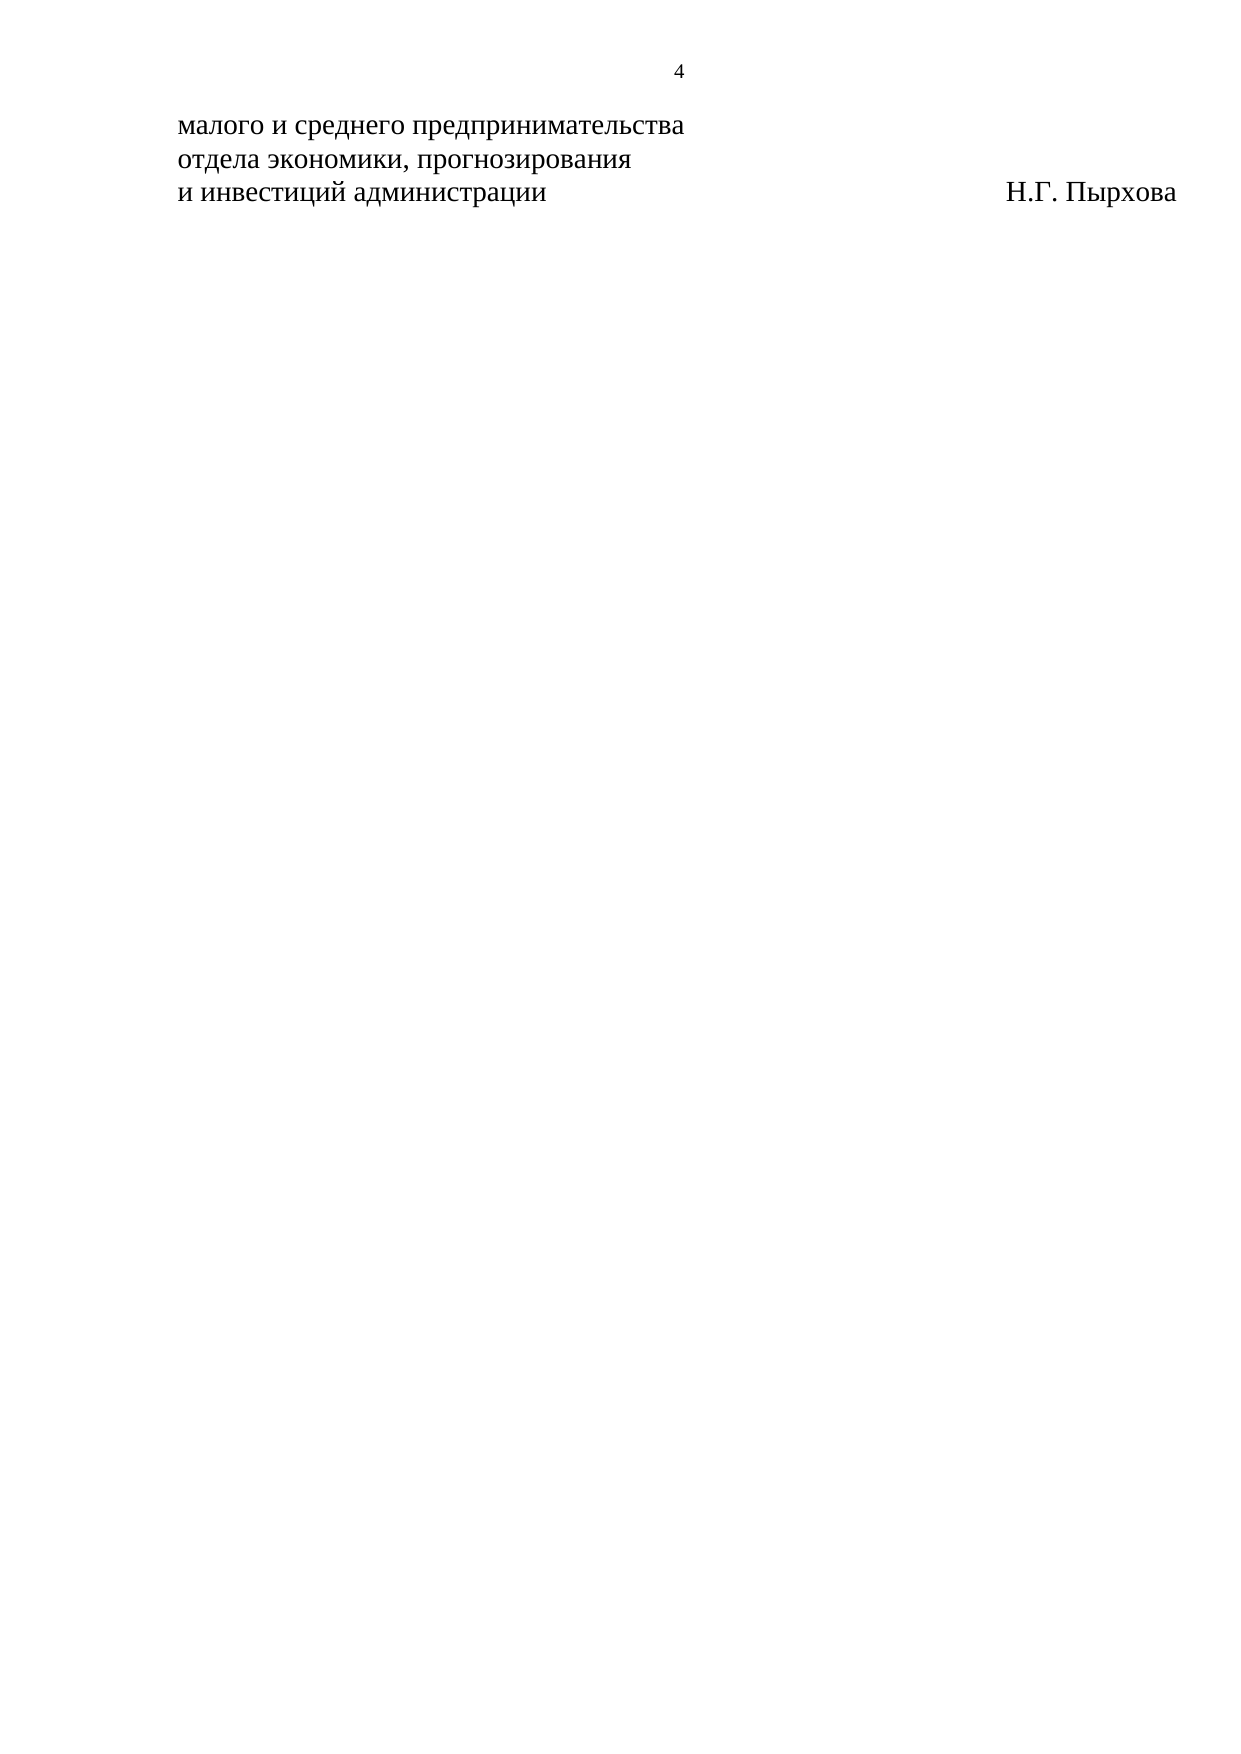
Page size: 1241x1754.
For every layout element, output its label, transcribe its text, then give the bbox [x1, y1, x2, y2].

text и инвестиций администрации Н.Г. Пырхова [177, 174, 1181, 208]
text отдела экономики, прогнозирования [177, 141, 1181, 174]
text малого и среднего предпринимательства [177, 107, 1181, 141]
